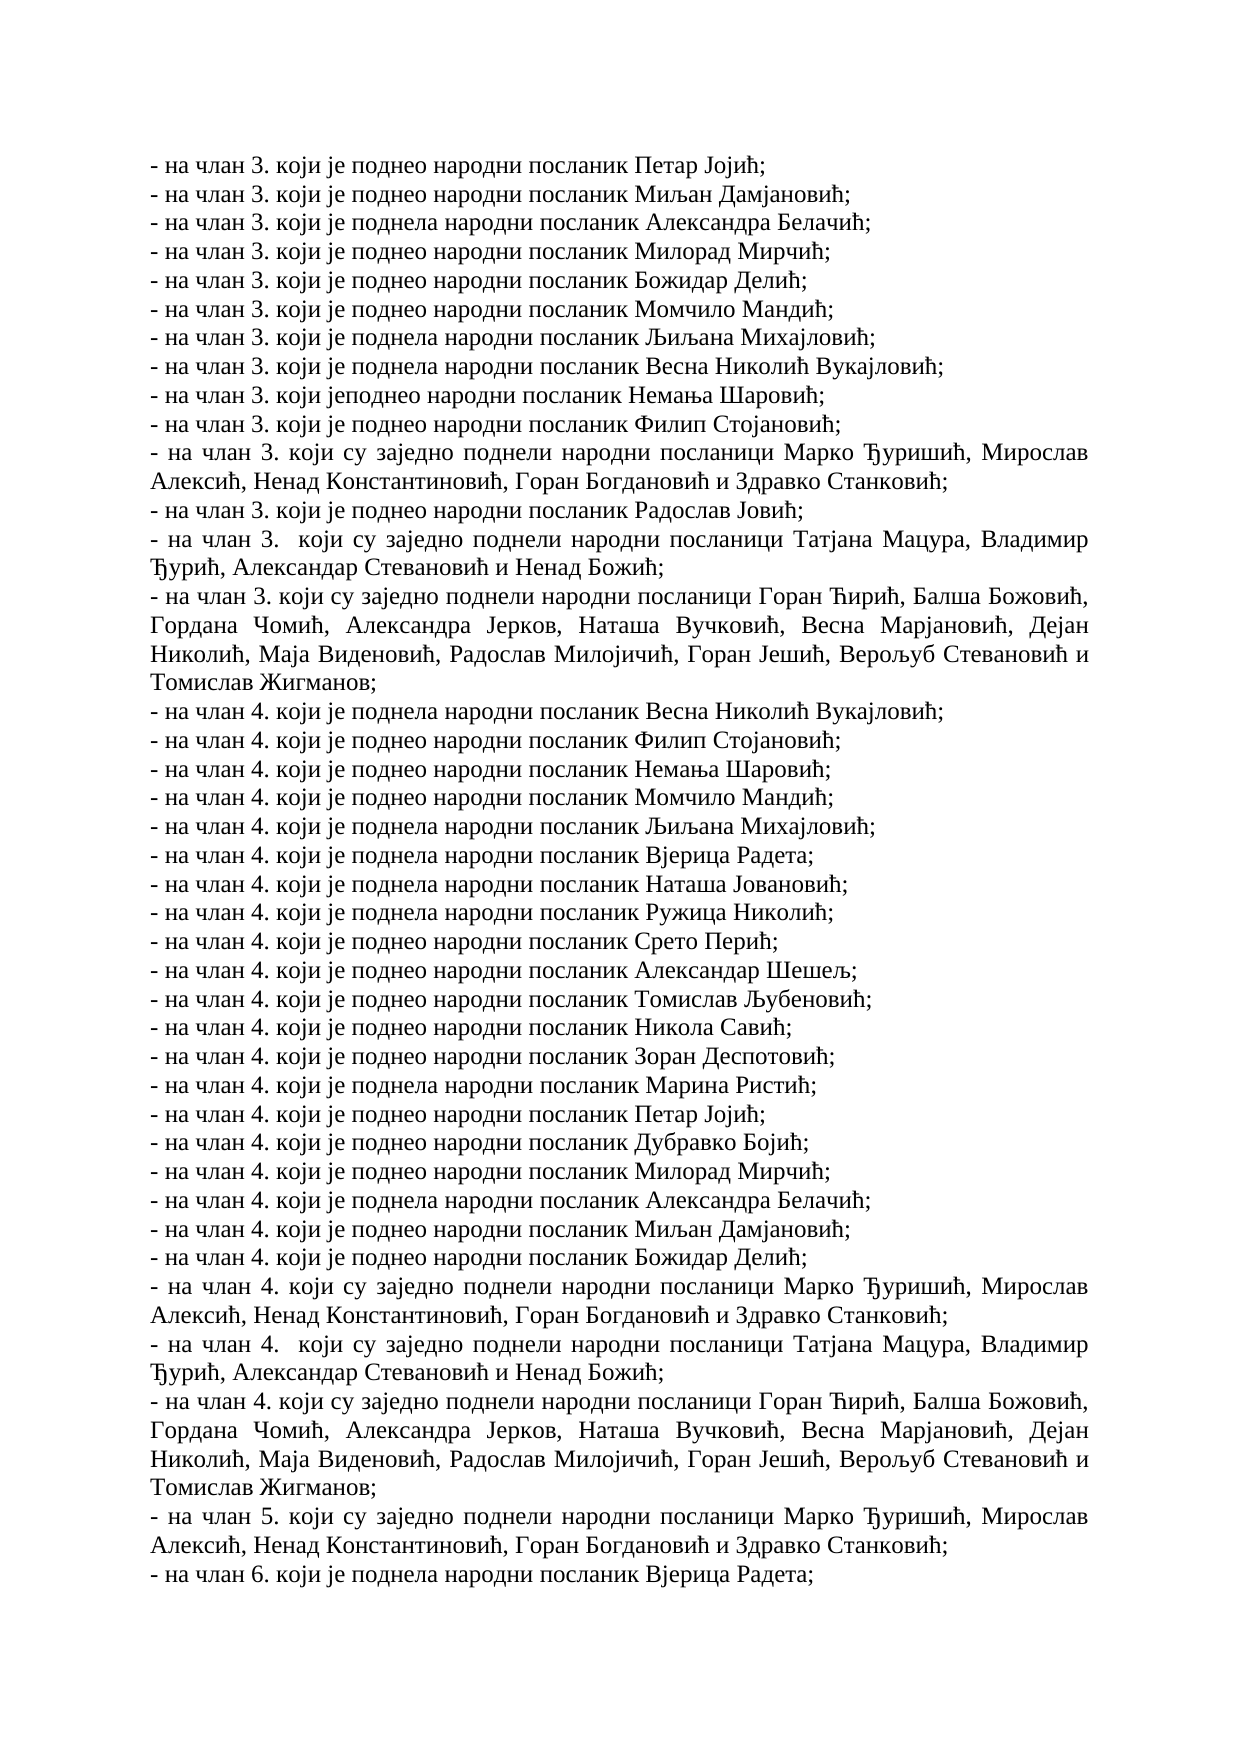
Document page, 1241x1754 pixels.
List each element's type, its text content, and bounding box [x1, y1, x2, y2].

text - на члан 4. који је поднела народни посланик Вјерица Радета; [150, 840, 1090, 869]
text - на члан 4. који је поднео народни посланик Срето Перић; [150, 926, 1090, 955]
text - на члан 3. који је поднео народни посланик Петар Јојић; [150, 150, 1090, 179]
text - на члан 4. који су заједно поднели народни посланици Татјана Мацура, Владимир Ђурић, Александар Стевановић и Ненад Божић; [150, 1329, 1090, 1386]
text - на члан 4. који је поднео народни посланик Никола Савић; [150, 1012, 1090, 1041]
text - на члан 4. који је поднео народни посланик Божидар Делић; [150, 1242, 1090, 1271]
text - на члан 4. који је поднео народни посланик Петар Јојић; [150, 1099, 1090, 1127]
text - на члан 4. који је поднела народни посланик Марина Ристић; [150, 1070, 1090, 1099]
text - на члан 3. који су заједно поднели народни посланици Марко Ђуришић, Мирослав Алексић, Ненад Константиновић, Горан Богдановић и Здравко Станковић; [150, 437, 1090, 495]
text - на члан 4. који је поднео народни посланик Миљан Дамјановић; [150, 1214, 1090, 1242]
text - на члан 4. који је поднео народни посланик Милорад Мирчић; [150, 1156, 1090, 1185]
text - на члан 4. који је поднела народни посланик Ружица Николић; [150, 897, 1090, 926]
text - на члан 4. који је поднела народни посланик Весна Николић Вукајловић; [150, 696, 1090, 725]
text - на члан 6. који је поднела народни посланик Вјерица Радета; [150, 1559, 1090, 1587]
text - на члан 4. који су заједно поднели народни посланици Горан Ћирић, Балша Божовић, Гордана Чомић, Александра Јерков, Наташа Вучковић, Весна Марјановић, Дејан Николић, Маја Виденовић, Радослав Милојичић, Горан Јешић, Верољуб Стевановић и Томислав Жигманов; [150, 1386, 1090, 1501]
text - на члан 3. који је поднео народни посланик Филип Стојановић; [150, 409, 1090, 437]
text - на члан 3. који је поднео народни посланик Божидар Делић; [150, 265, 1090, 294]
text - на члан 3. који је поднела народни посланик Александра Белачић; [150, 207, 1090, 236]
text - на члан 4. који је поднео народни посланик Немања Шаровић; [150, 754, 1090, 782]
text - на члан 3. који је поднео народни посланик Миљан Дамјановић; [150, 179, 1090, 207]
text - на члан 4. који је поднела народни посланик Наташа Јовановић; [150, 869, 1090, 897]
text - на члан 3. који су заједно поднели народни посланици Горан Ћирић, Балша Божовић, Гордана Чомић, Александра Јерков, Наташа Вучковић, Весна Марјановић, Дејан Николић, Маја Виденовић, Радослав Милојичић, Горан Јешић, Верољуб Стевановић и Томислав Жигманов; [150, 581, 1090, 696]
text - на члан 4. који је поднео народни посланик Александар Шешељ; [150, 955, 1090, 984]
text - на члан 4. који је поднео народни посланик Дубравко Бојић; [150, 1127, 1090, 1156]
text - на члан 3. који је поднела народни посланик Љиљана Михајловић; [150, 322, 1090, 351]
text - на члан 4. који је поднео народни посланик Момчило Мандић; [150, 782, 1090, 811]
text - на члан 3. који је поднео народни посланик Момчило Мандић; [150, 294, 1090, 322]
text - на члан 3. који је поднео народни посланик Милорад Мирчић; [150, 236, 1090, 265]
text - на члан 3. који је поднела народни посланик Весна Николић Вукајловић; [150, 351, 1090, 380]
text - на члан 4. који је поднела народни посланик Александра Белачић; [150, 1185, 1090, 1214]
text - на члан 4. који је поднела народни посланик Љиљана Михајловић; [150, 811, 1090, 840]
text - на члан 3. који је поднео народни посланик Радослав Јовић; [150, 495, 1090, 524]
text - на члан 4. који је поднео народни посланик Томислав Љубеновић; [150, 984, 1090, 1012]
text - на члан 3. који су заједно поднели народни посланици Татјана Мацура, Владимир Ђурић, Александар Стевановић и Ненад Божић; [150, 524, 1090, 581]
text - на члан 4. који је поднео народни посланик Зоран Деспотовић; [150, 1041, 1090, 1070]
text - на члан 4. који је поднео народни посланик Филип Стојановић; [150, 725, 1090, 754]
text - на члан 4. који су заједно поднели народни посланици Марко Ђуришић, Мирослав Алексић, Ненад Константиновић, Горан Богдановић и Здравко Станковић; [150, 1271, 1090, 1329]
text - на члан 3. који јеподнео народни посланик Немања Шаровић; [150, 380, 1090, 409]
text - на члан 5. који су заједно поднели народни посланици Марко Ђуришић, Мирослав Алексић, Ненад Константиновић, Горан Богдановић и Здравко Станковић; [150, 1501, 1090, 1559]
